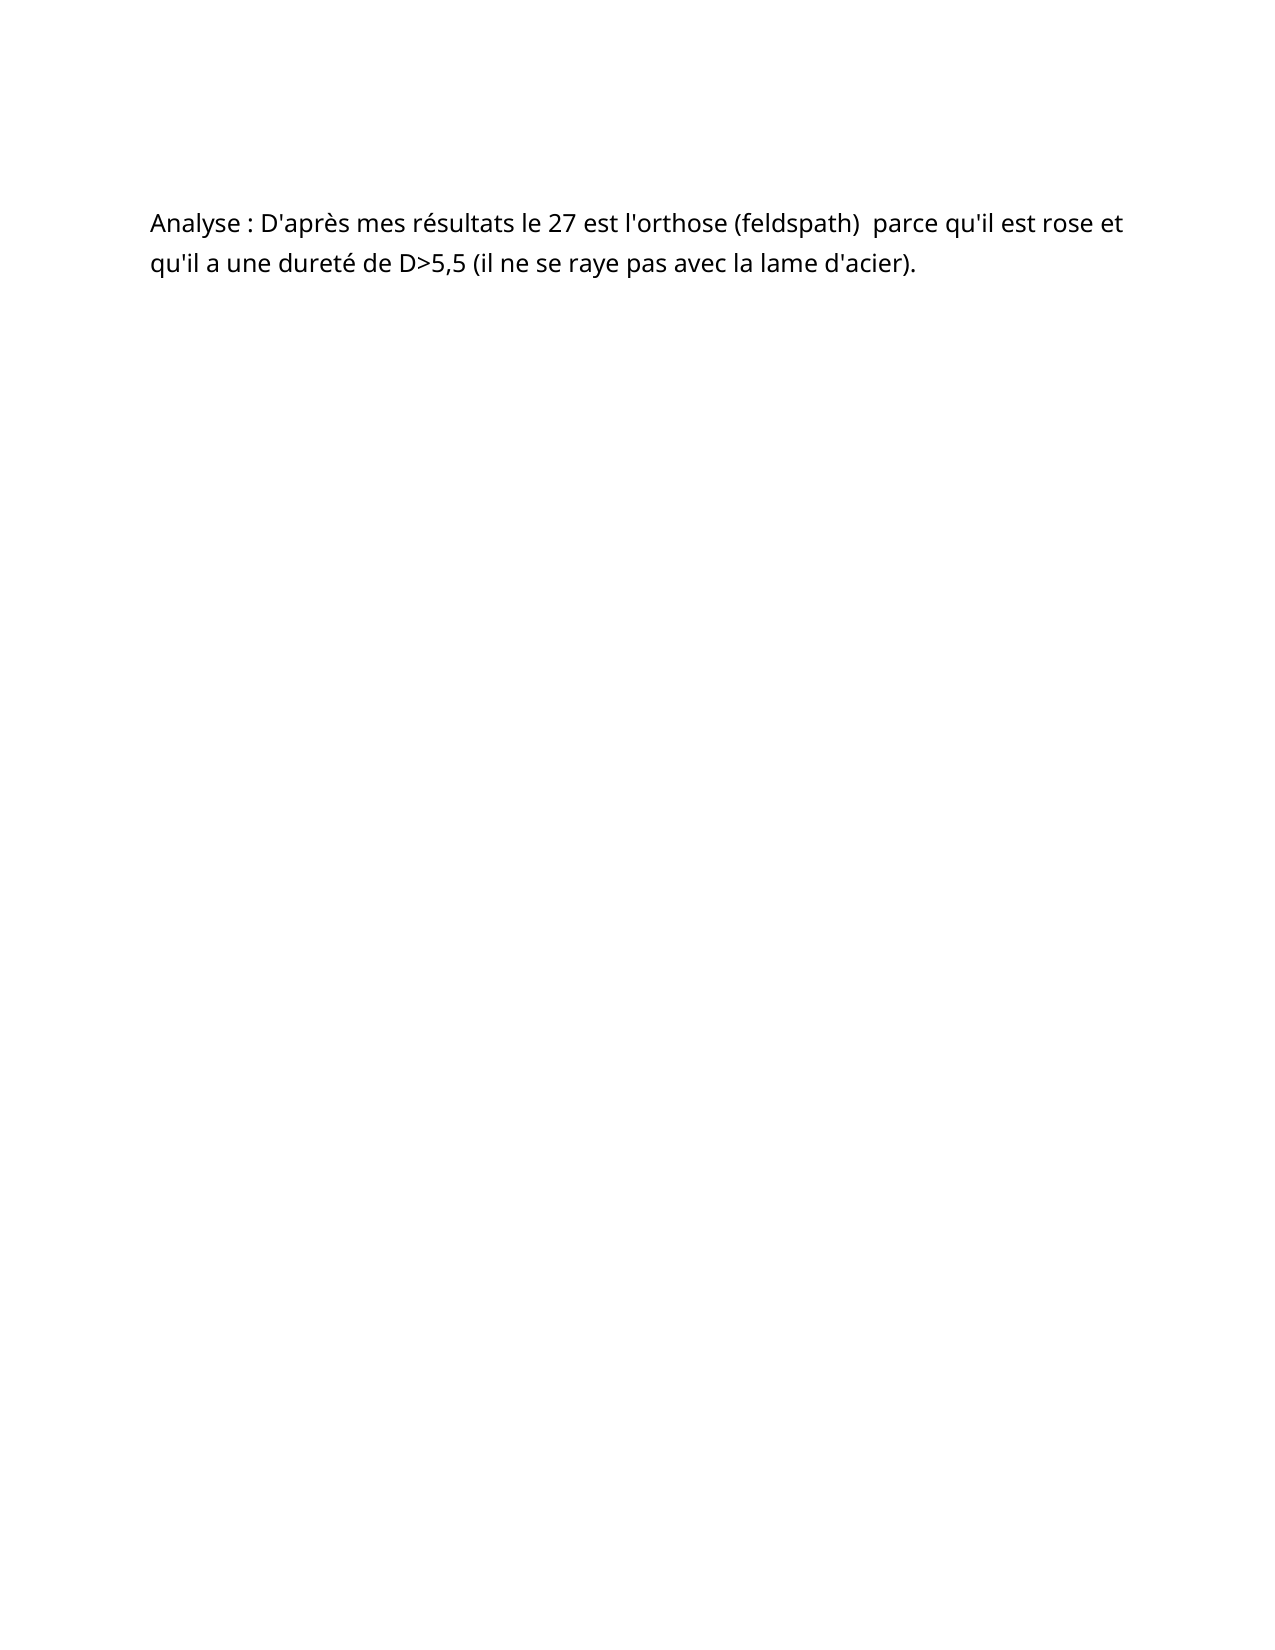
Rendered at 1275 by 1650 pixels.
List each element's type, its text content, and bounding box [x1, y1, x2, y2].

text Analyse : D'après mes résultats le 27 est l'orthose (feldspath) parce qu'il est rose et qu'il a une dureté de D>5,5 (il ne se raye pas avec la lame d'acier). [150, 206, 1125, 280]
